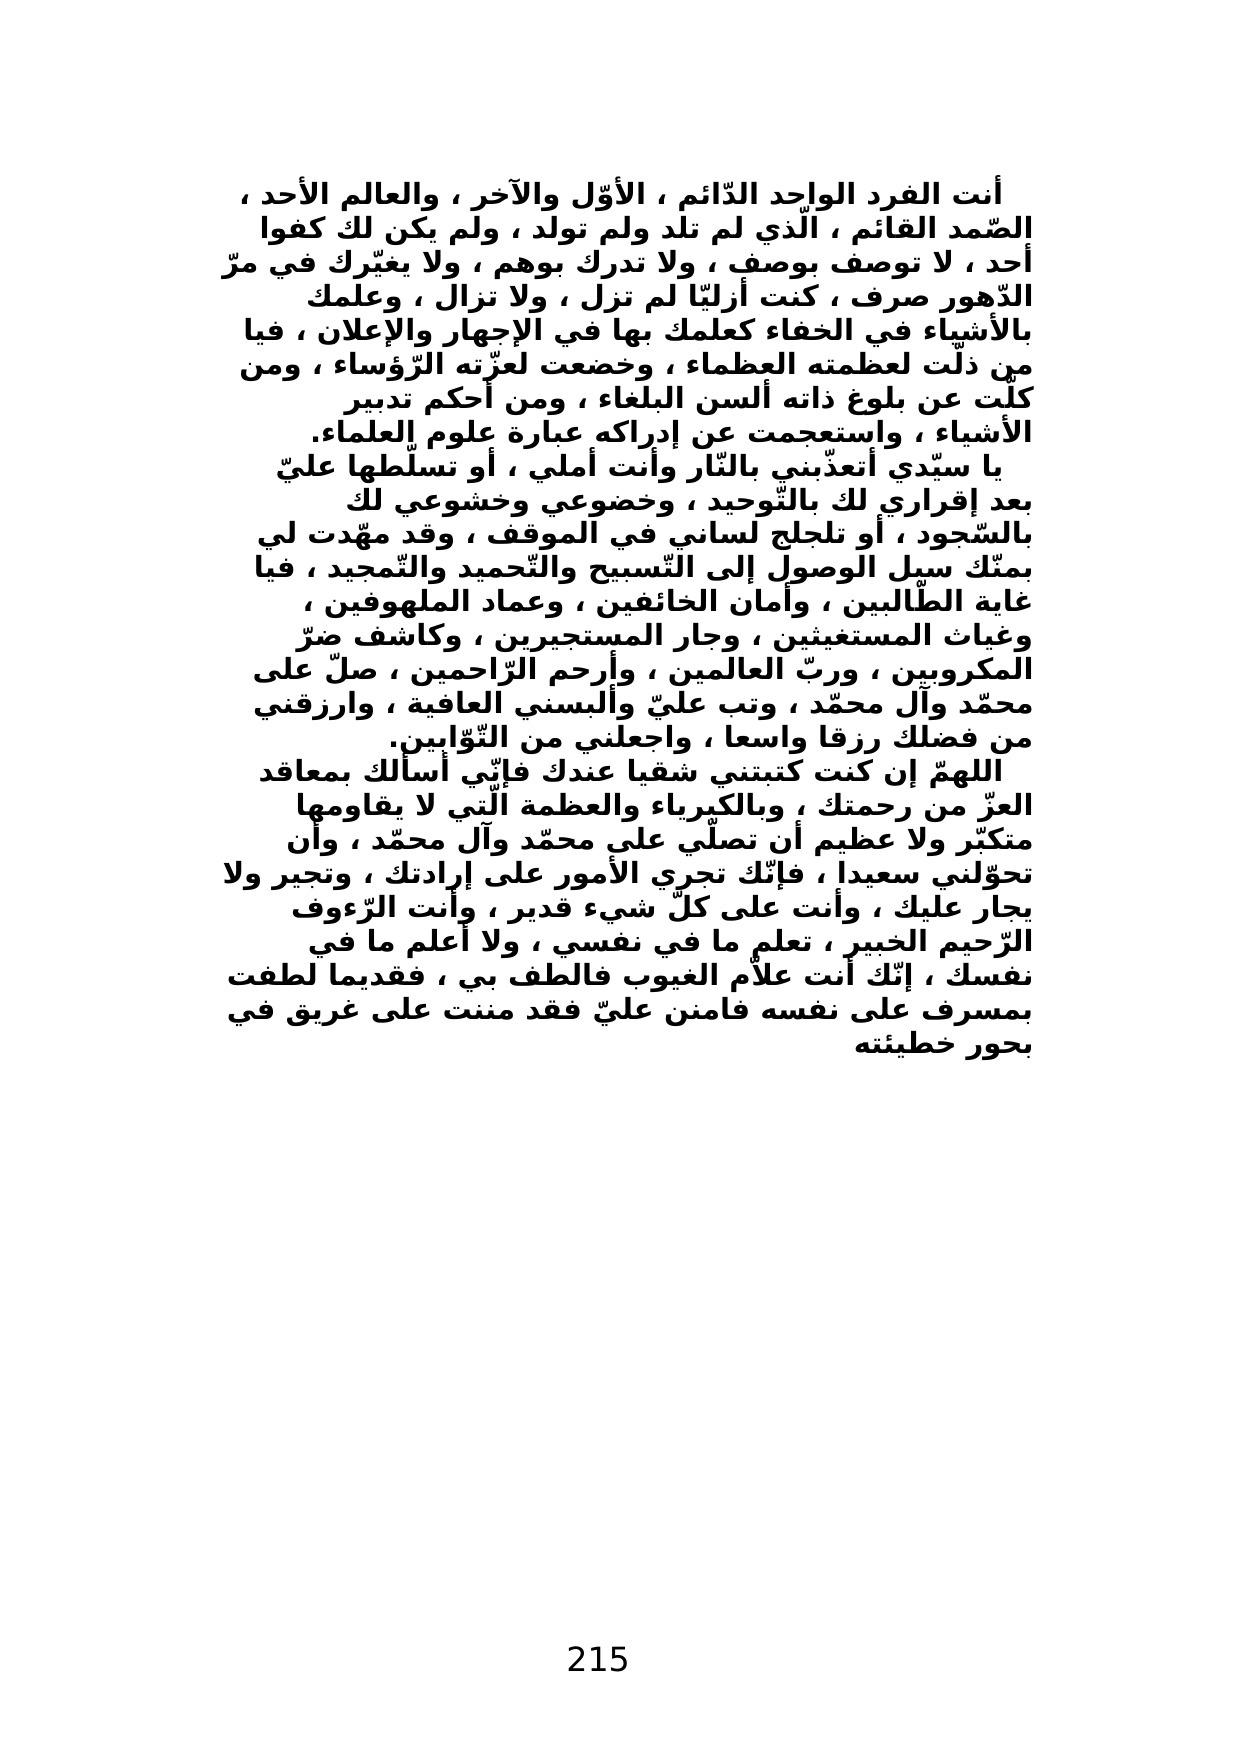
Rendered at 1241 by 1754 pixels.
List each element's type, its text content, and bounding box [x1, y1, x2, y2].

text اللهمّ إن كنت كتبتني شقيا عندك فإنّي أسألك بمعاقد العزّ من رحمتك ، وبالكبرياء والعظمة الّتي لا يقاومها متكبّر ولا عظيم أن تصلّي على محمّد وآل محمّد ، وأن تحوّلني سعيدا ، فإنّك تجري الأمور على إرادتك ، وتجير ولا يجار عليك ، وأنت على كلّ شيء قدير ، وأنت الرّءوف الرّحيم الخبير ، تعلم ما في نفسي ، ولا أعلم ما في نفسك ، إنّك أنت علاّم الغيوب فالطف بي ، فقديما لطفت بمسرف على نفسه فامنن عليّ فقد مننت على غريق في بحور خطيئته [222, 754, 1033, 1060]
text أنت الفرد الواحد الدّائم ، الأوّل والآخر ، والعالم الأحد ، الصّمد القائم ، الّذي لم تلد ولم تولد ، ولم يكن لك كفوا أحد ، لا توصف بوصف ، ولا تدرك بوهم ، ولا يغيّرك في مرّ الدّهور صرف ، كنت أزليّا لم تزل ، ولا تزال ، وعلمك بالأشياء في الخفاء كعلمك بها في الإجهار والإعلان ، فيا من ذلّت لعظمته العظماء ، وخضعت لعزّته الرّؤساء ، ومن كلّت عن بلوغ ذاته ألسن البلغاء ، ومن أحكم تدبير الأشياء ، واستعجمت عن إدراكه عبارة علوم العلماء. [222, 177, 1033, 449]
text يا سيّدي أتعذّبني بالنّار وأنت أملي ، أو تسلّطها عليّ بعد إقراري لك بالتّوحيد ، وخضوعي وخشوعي لك بالسّجود ، أو تلجلج لساني في الموقف ، وقد مهّدت لي بمنّك سبل الوصول إلى التّسبيح والتّحميد والتّمجيد ، فيا غاية الطّالبين ، وأمان الخائفين ، وعماد الملهوفين ، وغياث المستغيثين ، وجار المستجيرين ، وكاشف ضرّ المكروبين ، وربّ العالمين ، وأرحم الرّاحمين ، صلّ على محمّد وآل محمّد ، وتب عليّ وألبسني العافية ، وارزقني من فضلك رزقا واسعا ، واجعلني من التّوّابين. [222, 449, 1033, 754]
